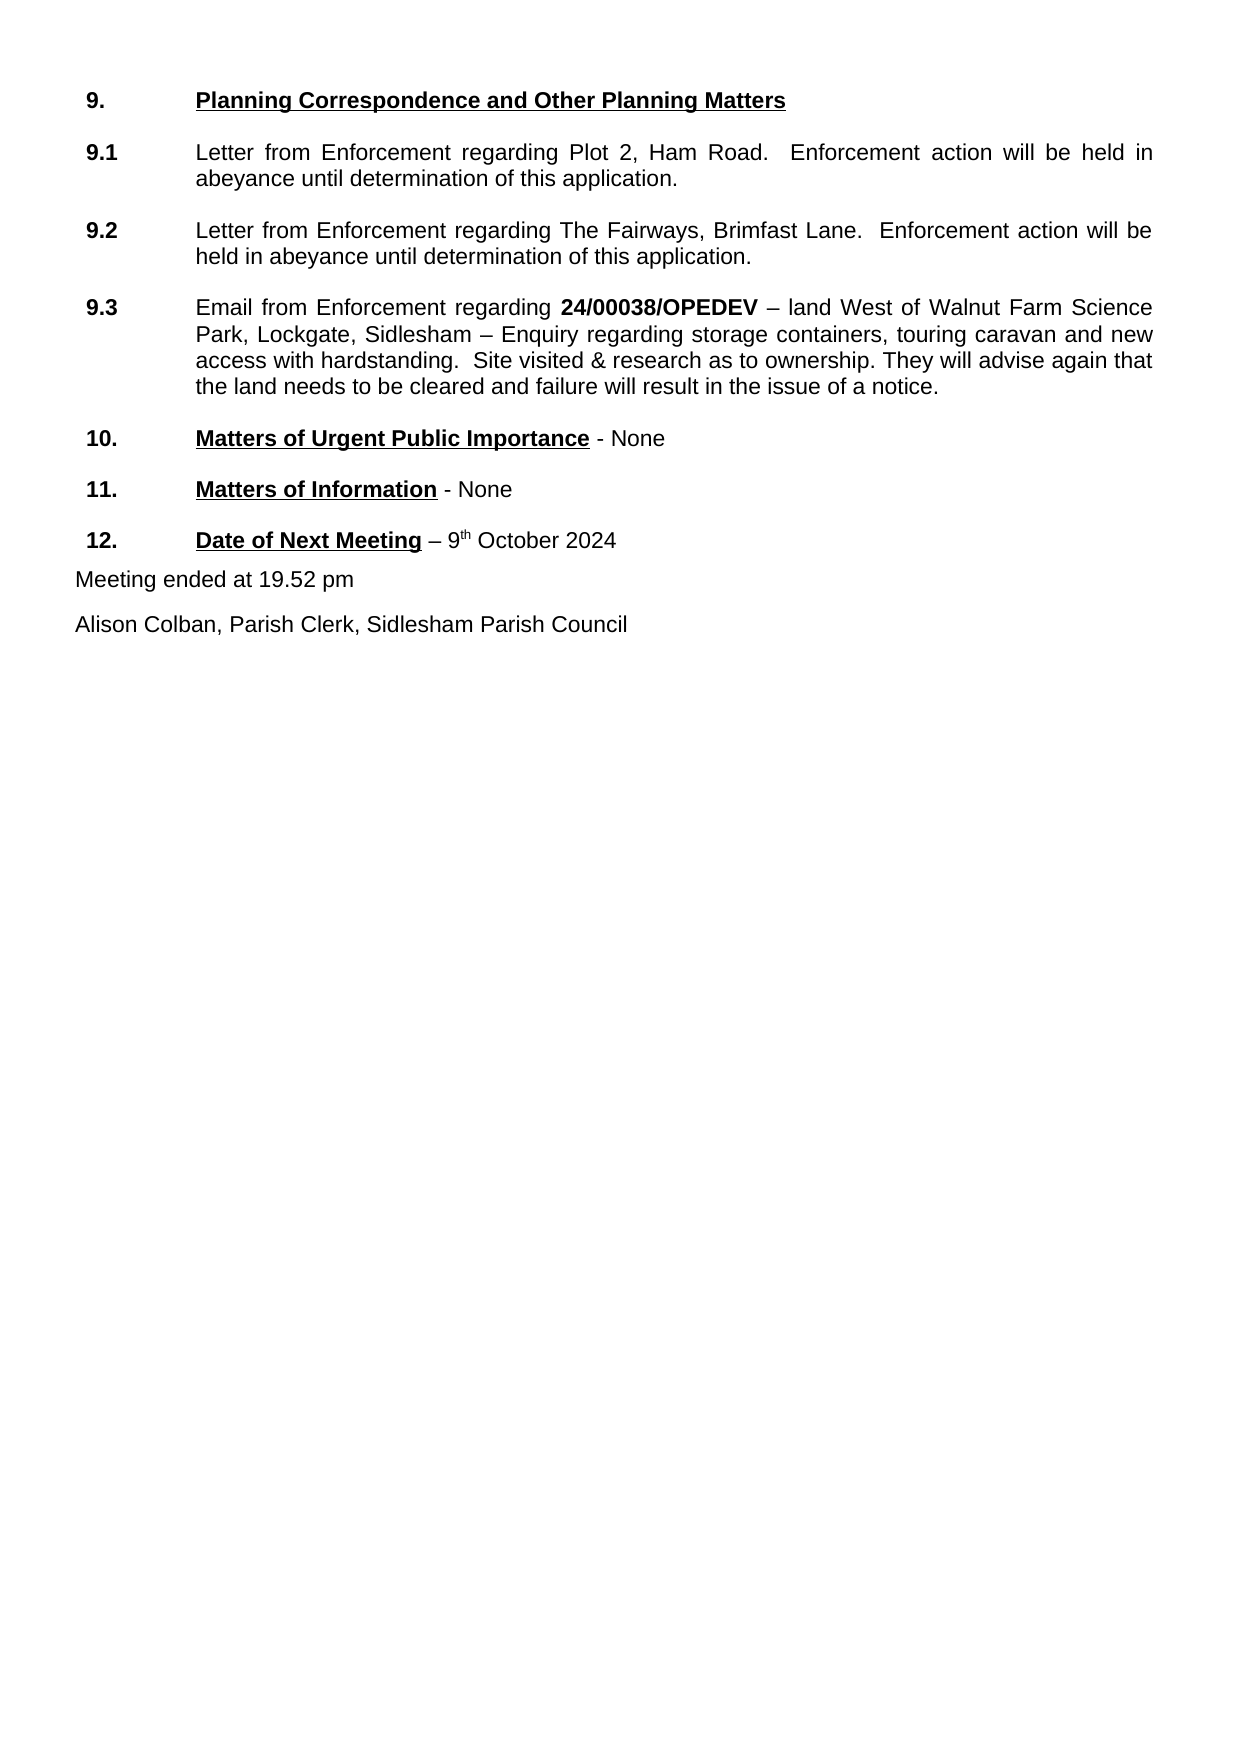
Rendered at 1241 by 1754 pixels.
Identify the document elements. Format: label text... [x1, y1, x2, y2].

table_cell Date of Next Meeting – 9th October 2024 [184, 515, 1165, 566]
table_cell Letter from Enforcement regarding Plot 2, Ham Road. Enforcement action will be held in abeyance until determination of this application. [184, 126, 1165, 204]
table_cell Letter from Enforcement regarding The Fairways, Brimfast Lane. Enforcement action will be held in abeyance until determination of this application. [184, 204, 1165, 282]
table_cell Email from Enforcement regarding 24/00038/OPEDEV – land West of Walnut Farm Science Park, Lockgate, Sidlesham – Enquiry regarding storage containers, touring caravan and new access with hardstanding. Site visited & research as to ownership. They will advise again that the land needs to be cleared and failure will result in the issue of a notice. [184, 282, 1165, 412]
table_cell Planning Correspondence and Other Planning Matters [184, 75, 1165, 126]
text Alison Colban, Parish Clerk, Sidlesham Parish Council [75, 611, 1165, 638]
table_cell 9.1 [75, 126, 184, 204]
table_cell 9.2 [75, 204, 184, 282]
table_cell Matters of Information - None [184, 464, 1165, 515]
table_cell [75, 464, 184, 515]
table_cell 9.3 [75, 282, 184, 412]
table_cell [75, 75, 184, 126]
table_cell [75, 412, 184, 463]
text Meeting ended at 19.52 pm [75, 566, 1165, 593]
table_cell Matters of Urgent Public Importance - None [184, 412, 1165, 463]
table_cell [75, 515, 184, 566]
